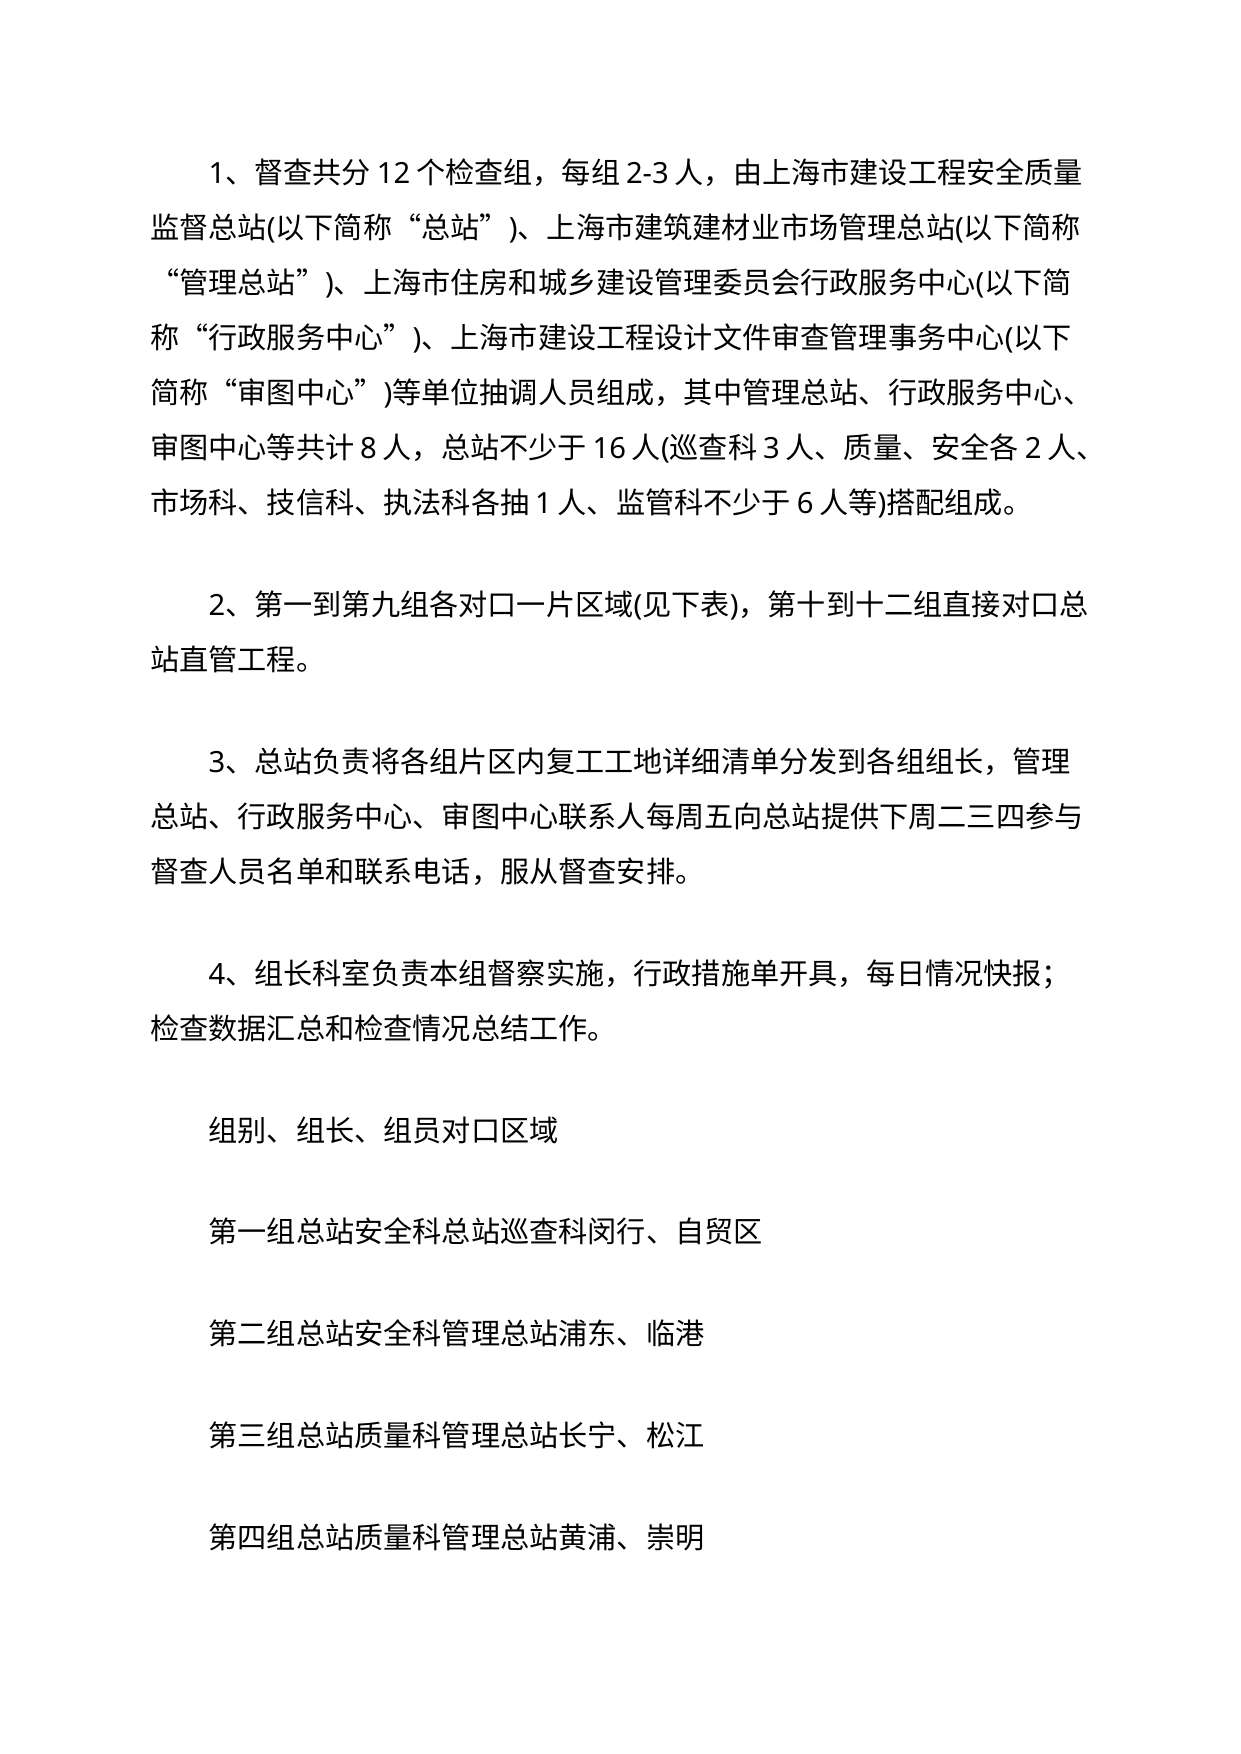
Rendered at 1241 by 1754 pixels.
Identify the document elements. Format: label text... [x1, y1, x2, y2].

text 1、督查共分12个检查组，每组2-3人，由上海市建设工程安全质量监督总站(以下简称“总站”)、上海市建筑建材业市场管理总站(以下简称“管理总站”)、上海市住房和城乡建设管理委员会行政服务中心(以下简称“行政服务中心”)、上海市建设工程设计文件审查管理事务中心(以下简称“审图中心”)等单位抽调人员组成，其中管理总站、行政服务中心、审图中心等共计8人，总站不少于16人(巡查科3人、质量、安全各2人、市场科、技信科、执法科各抽1人、监管科不少于6人等)搭配组成。 [150, 150, 1090, 522]
text 4、组长科室负责本组督察实施，行政措施单开具，每日情况快报；检查数据汇总和检查情况总结工作。 [150, 950, 1090, 1048]
text 第三组总站质量科管理总站长宁、松江 [150, 1412, 1090, 1455]
text 3、总站负责将各组片区内复工工地详细清单分发到各组组长，管理总站、行政服务中心、审图中心联系人每周五向总站提供下周二三四参与督查人员名单和联系电话，服从督查安排。 [150, 739, 1090, 891]
text 第一组总站安全科总站巡查科闵行、自贸区 [150, 1209, 1090, 1251]
text 2、第一到第九组各对口一片区域(见下表)，第十到十二组直接对口总站直管工程。 [150, 582, 1090, 679]
text 第二组总站安全科管理总站浦东、临港 [150, 1311, 1090, 1353]
text 组别、组长、组员对口区域 [150, 1107, 1090, 1149]
text 第四组总站质量科管理总站黄浦、崇明 [150, 1514, 1090, 1557]
